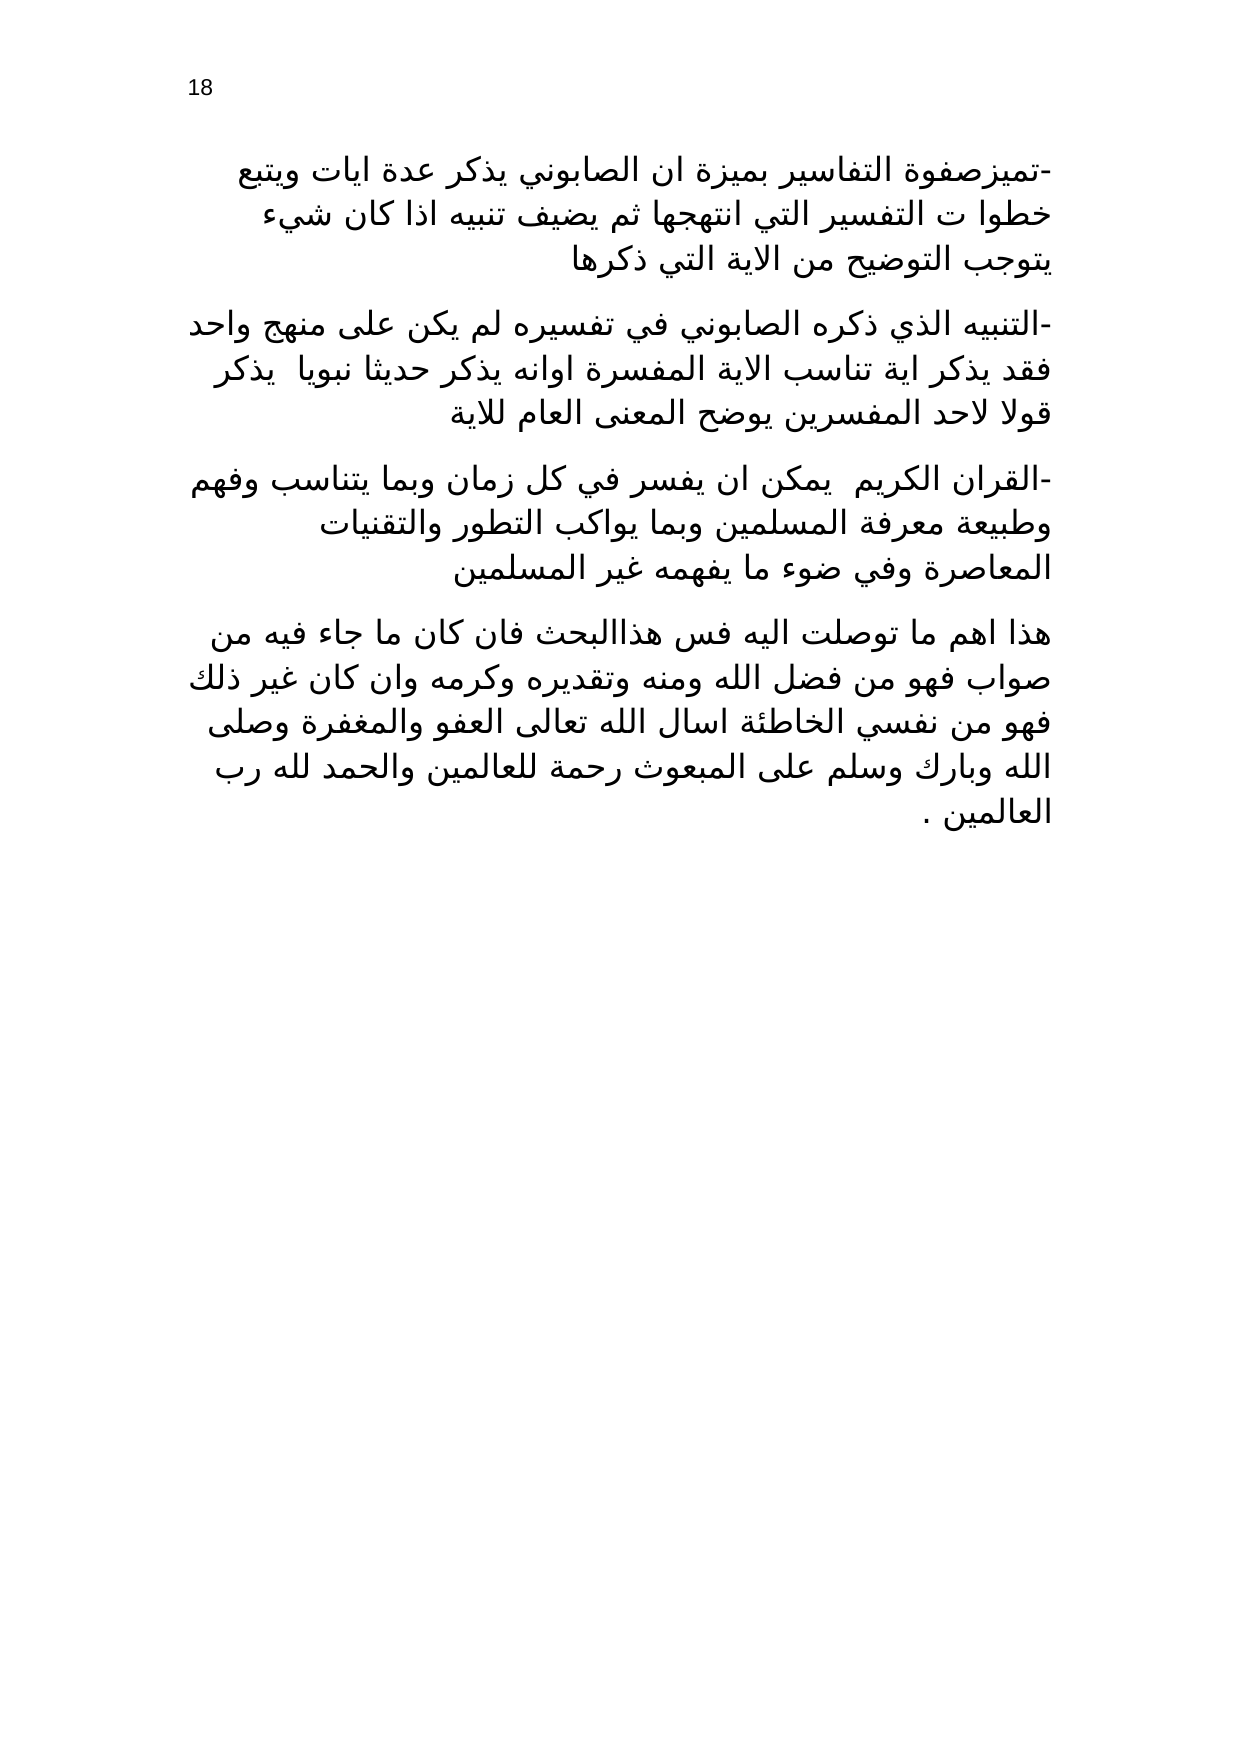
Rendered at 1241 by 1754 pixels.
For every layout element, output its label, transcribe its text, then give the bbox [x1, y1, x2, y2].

text -تميزصفوة التفاسير بميزة ان الصابوني يذكر عدة ايات ويتبع خطوا ت التفسير التي انتهجها ثم يضيف تنبيه اذا كان شيء يتوجب التوضيح من الاية التي ذكرها [187, 150, 1053, 278]
text هذا اهم ما توصلت اليه فس هذاالبحث فان كان ما جاء فيه من صواب فهو من فضل الله ومنه وتقديره وكرمه وان كان غير ذلك فهو من نفسي الخاطئة اسال الله تعالى العفو والمغفرة وصلى الله وبارك وسلم على المبعوث رحمة للعالمين والحمد لله رب العالمين . [187, 614, 1053, 831]
text -التنبيه الذي ذكره الصابوني في تفسيره لم يكن على منهج واحد فقد يذكر اية تناسب الاية المفسرة اوانه يذكر حديثا نبويا يذكر قولا لاحد المفسرين يوضح المعنى العام للاية [187, 304, 1053, 433]
text -القران الكريم يمكن ان يفسر في كل زمان وبما يتناسب وفهم وطبيعة معرفة المسلمين وبما يواكب التطور والتقنيات المعاصرة وفي ضوء ما يفهمه غير المسلمين [187, 459, 1053, 587]
